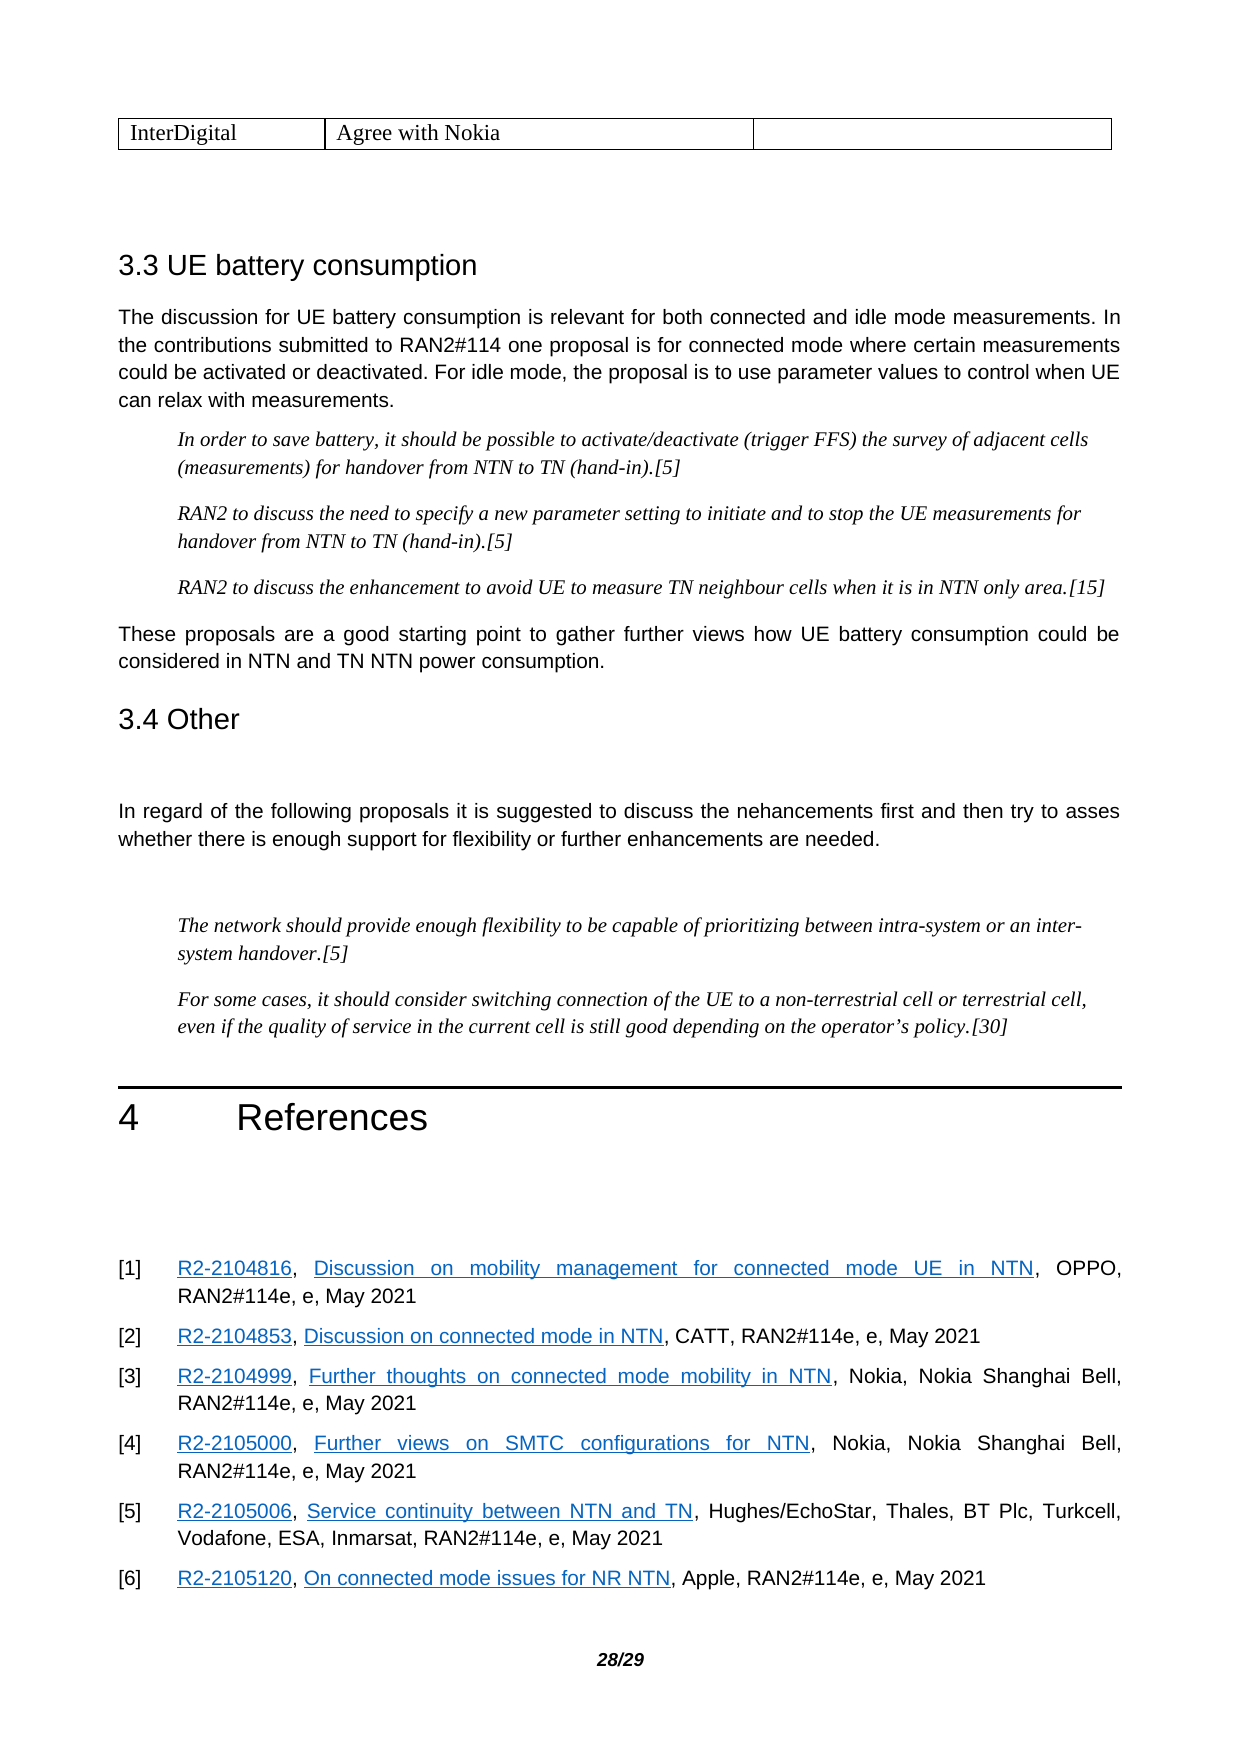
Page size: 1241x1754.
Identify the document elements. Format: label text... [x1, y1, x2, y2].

table_cell Agree with Nokia [326, 119, 753, 149]
text The network should provide enough flexibility to be capable of prioritizing between intra-system or an inter-system handover.[5] [177, 913, 1122, 964]
text For some cases, it should consider switching connection of the UE to a non-terrestrial cell or terrestrial cell, even if the quality of service in the current cell is still good depending on the operator’s policy.[30] [177, 987, 1122, 1038]
list In regard of the following proposals it is suggested to discuss the nehancements first and then try to asses whether there is enough support for flexibility or further enhancements are needed. [118, 799, 1122, 850]
text R2-2104816, Discussion on mobility management for connected mode UE in NTN, OPPO, RAN2#114e, e, May 2021 [118, 1256, 1122, 1308]
list These proposals are a good starting point to gather further views how UE battery consumption could be considered in NTN and TN NTN power consumption. [118, 622, 1122, 673]
table_cell [754, 119, 1111, 149]
subtitle 4 References [118, 1089, 1122, 1138]
subtitle 3.4 Other [118, 702, 1122, 735]
subtitle 3.3 UE battery consumption [118, 248, 1122, 281]
text R2-2104853, Discussion on connected mode in NTN, CATT, RAN2#114e, e, May 2021 [118, 1324, 1122, 1348]
text R2-2105120, On connected mode issues for NR NTN, Apple, RAN2#114e, e, May 2021 [118, 1566, 1122, 1590]
text R2-2105000, Further views on SMTC configurations for NTN, Nokia, Nokia Shanghai Bell, RAN2#114e, e, May 2021 [118, 1431, 1122, 1483]
text R2-2105006, Service continuity between NTN and TN, Hughes/EchoStar, Thales, BT Plc, Turkcell, Vodafone, ESA, Inmarsat, RAN2#114e, e, May 2021 [118, 1499, 1122, 1550]
text R2-2104999, Further thoughts on connected mode mobility in NTN, Nokia, Nokia Shanghai Bell, RAN2#114e, e, May 2021 [118, 1364, 1122, 1415]
text RAN2 to discuss the enhancement to avoid UE to measure TN neighbour cells when it is in NTN only area.[15] [177, 575, 1122, 599]
list The discussion for UE battery consumption is relevant for both connected and idle mode measurements. In the contributions submitted to RAN2#114 one proposal is for connected mode where certain measurements could be activated or deactivated. For idle mode, the proposal is to use parameter values to control when UE can relax with measurements. [118, 305, 1122, 411]
table_cell InterDigital [119, 119, 324, 149]
text In order to save battery, it should be possible to activate/deactivate (trigger FFS) the survey of adjacent cells (measurements) for handover from NTN to TN (hand-in).[5] [177, 427, 1122, 479]
text RAN2 to discuss the need to specify a new parameter setting to initiate and to stop the UE measurements for handover from NTN to TN (hand-in).[5] [177, 501, 1122, 553]
